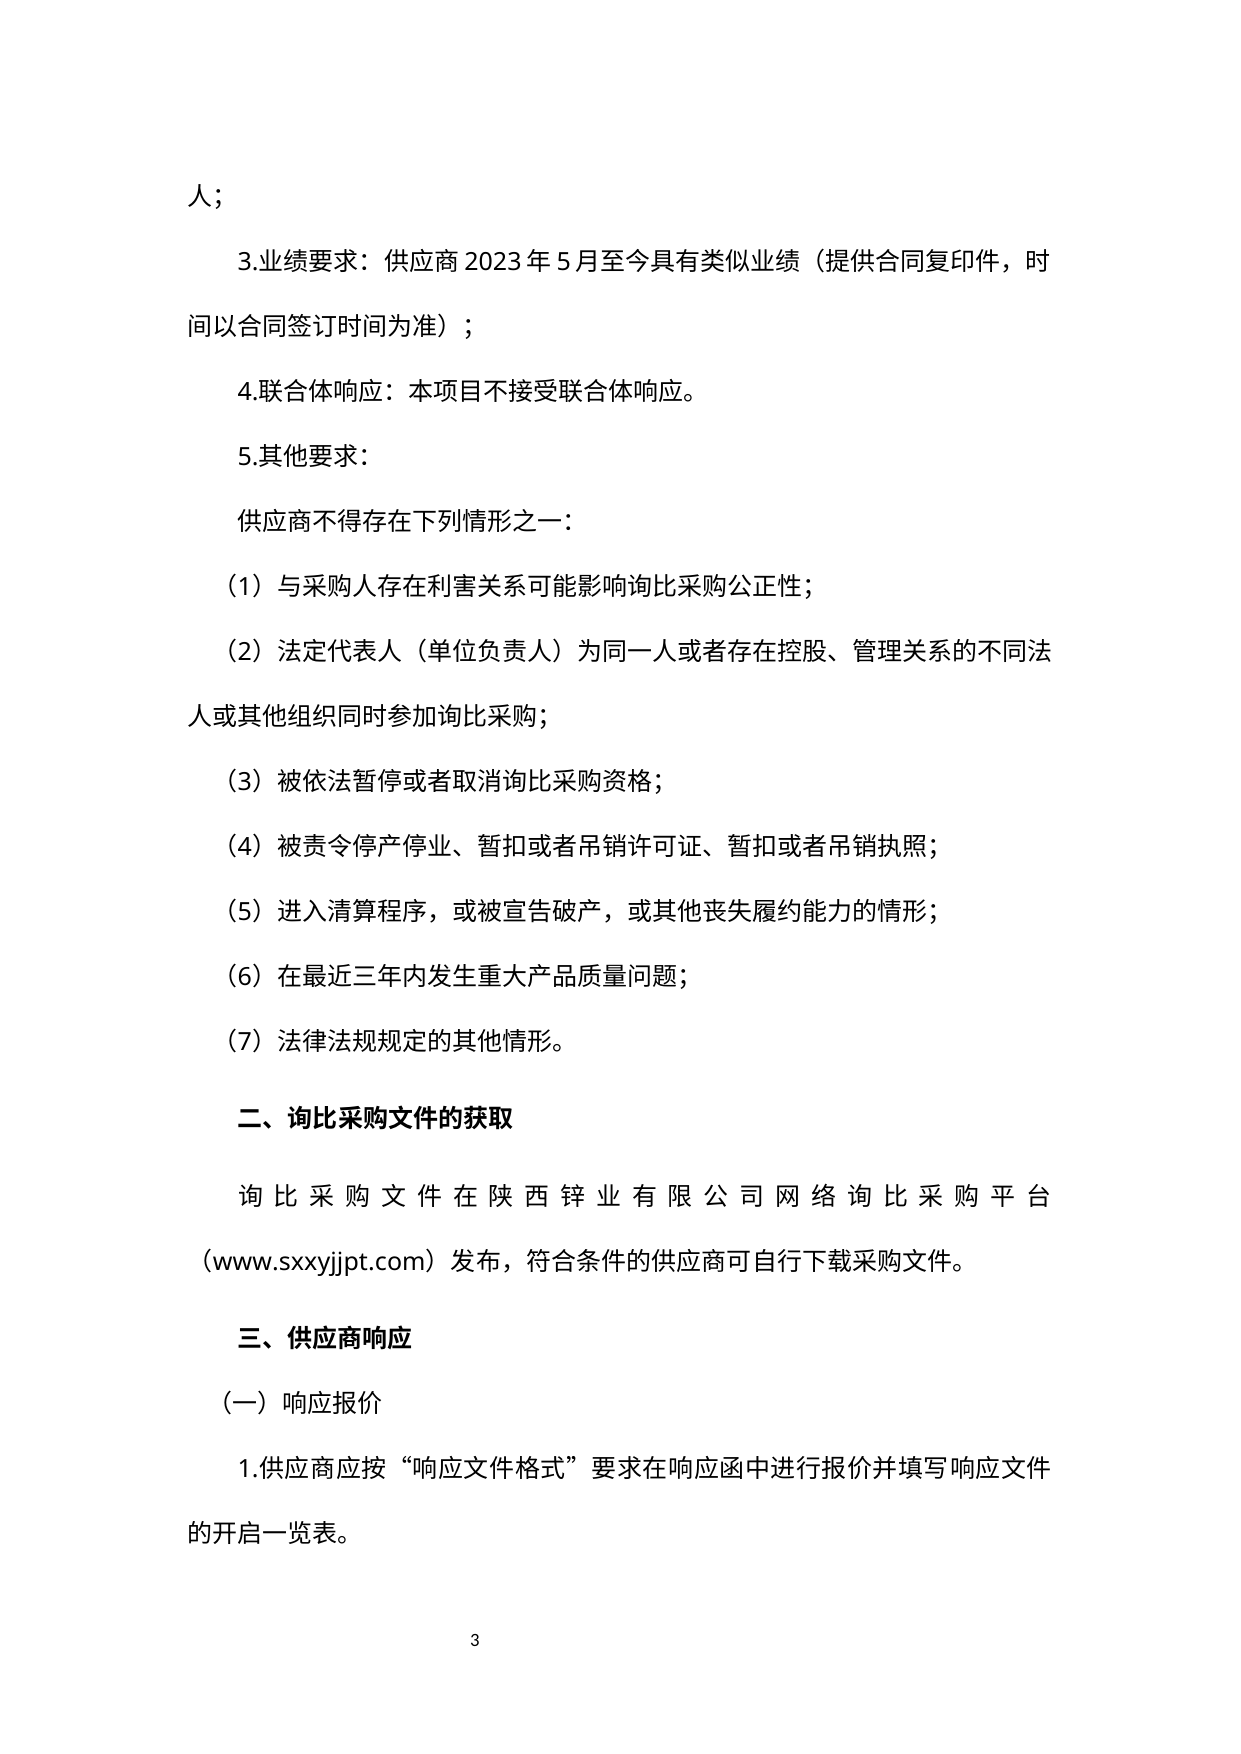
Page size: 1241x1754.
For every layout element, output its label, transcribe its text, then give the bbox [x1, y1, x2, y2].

text 二、询比采购文件的获取 [187, 1084, 1053, 1149]
text （4）被责令停产停业、暂扣或者吊销许可证、暂扣或者吊销执照； [187, 812, 1053, 877]
text （1）与采购人存在利害关系可能影响询比采购公正性； [187, 552, 1053, 617]
text 5.其他要求： [187, 422, 1053, 487]
text 1.供应商应按“响应文件格式”要求在响应函中进行报价并填写响应文件的开启一览表。 [187, 1434, 1053, 1564]
text （2）法定代表人（单位负责人）为同一人或者存在控股、管理关系的不同法人或其他组织同时参加询比采购； [187, 617, 1053, 747]
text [187, 162, 1053, 227]
subtitle 三、供应商响应 [187, 1304, 1053, 1369]
text （7）法律法规规定的其他情形。 [187, 1007, 1053, 1072]
text 3.业绩要求：供应商2023年5月至今具有类似业绩（提供合同复印件，时间以合同签订时间为准）； [187, 227, 1053, 357]
text 询比采购文件在陕西锌业有限公司网络询比采购平台（www.sxxyjjpt.com）发布，符合条件的供应商可自行下载采购文件。 [187, 1162, 1053, 1292]
text （3）被依法暂停或者取消询比采购资格； [187, 747, 1053, 812]
text （6）在最近三年内发生重大产品质量问题； [187, 942, 1053, 1007]
text 4.联合体响应：本项目不接受联合体响应。 [187, 357, 1053, 422]
text （5）进入清算程序，或被宣告破产，或其他丧失履约能力的情形； [187, 877, 1053, 942]
text 供应商不得存在下列情形之一： [187, 487, 1053, 552]
text （一）响应报价 [187, 1369, 1053, 1434]
